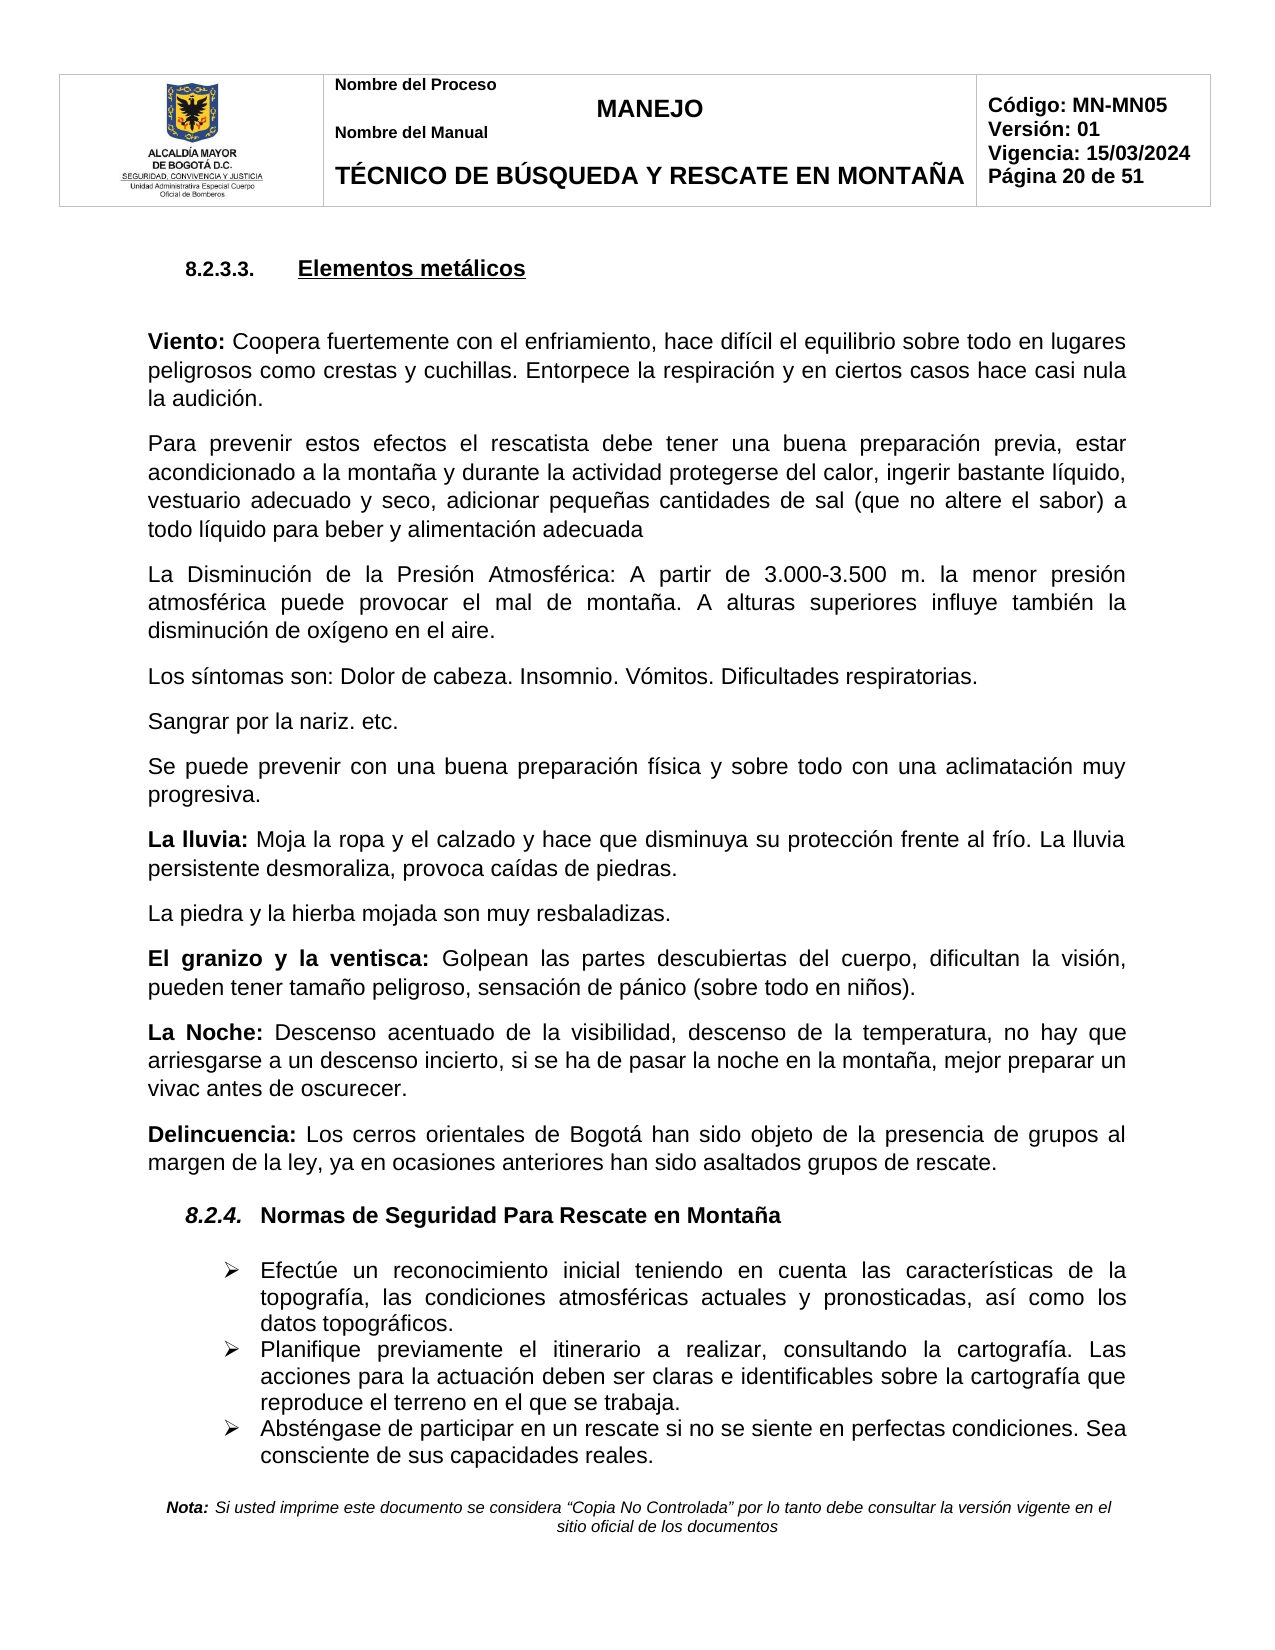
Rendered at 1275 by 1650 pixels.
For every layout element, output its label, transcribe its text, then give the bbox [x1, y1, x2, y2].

text El granizo y la ventisca: Golpean las partes descubiertas del cuerpo, dificultan la visión, pueden tener tamaño peligroso, sensación de pánico (sobre todo en niños). [148, 945, 1127, 1000]
text La Noche: Descenso acentuado de la visibilidad, descenso de la temperatura, no hay que arriesgarse a un descenso incierto, si se ha de pasar la noche en la montaña, mejor preparar un vivac antes de oscurecer. [148, 1018, 1127, 1102]
subtitle Elementos metálicos [185, 255, 1127, 281]
text Los síntomas son: Dolor de cabeza. Insomnio. Vómitos. Dificultades respiratorias. [148, 663, 1127, 689]
list Planifique previamente el itinerario a realizar, consultando la cartografía. Las acciones para la actuación deben ser claras e identificables sobre la cartografía que reproduce el terreno en el que se trabaja. [223, 1336, 1127, 1415]
text Sangrar por la nariz. etc. [148, 708, 1127, 734]
text Para prevenir estos efectos el rescatista debe tener una buena preparación previa, estar acondicionado a la montaña y durante la actividad protegerse del calor, ingerir bastante líquido, vestuario adecuado y seco, adicionar pequeñas cantidades de sal (que no altere el sabor) a todo líquido para beber y alimentación adecuada [148, 430, 1127, 542]
text La Disminución de la Presión Atmosférica: A partir de 3.000-3.500 m. la menor presión atmosférica puede provocar el mal de montaña. A alturas superiores influye también la disminución de oxígeno en el aire. [148, 561, 1127, 644]
list Efectúe un reconocimiento inicial teniendo en cuenta las características de la topografía, las condiciones atmosféricas actuales y pronosticadas, así como los datos topográficos. [223, 1257, 1127, 1336]
text Delincuencia: Los cerros orientales de Bogotá han sido objeto de la presencia de grupos al margen de la ley, ya en ocasiones anteriores han sido asaltados grupos de rescate. [148, 1121, 1127, 1175]
text Viento: Coopera fuertemente con el enfriamiento, hace difícil el equilibrio sobre todo en lugares peligrosos como crestas y cuchillas. Entorpece la respiración y en ciertos casos hace casi nula la audición. [148, 328, 1127, 411]
text La piedra y la hierba mojada son muy resbaladizas. [148, 900, 1127, 926]
list Absténgase de participar en un rescate si no se siente en perfectas condiciones. Sea consciente de sus capacidades reales. [223, 1415, 1127, 1468]
text Se puede prevenir con una buena preparación física y sobre todo con una aclimatación muy progresiva. [148, 753, 1127, 808]
text La lluvia: Moja la ropa y el calzado y hace que disminuya su protección frente al frío. La lluvia persistente desmoraliza, provoca caídas de piedras. [148, 826, 1127, 881]
picture [119, 81, 264, 199]
subtitle Normas de Seguridad Para Rescate en Montaña [185, 1202, 1127, 1229]
